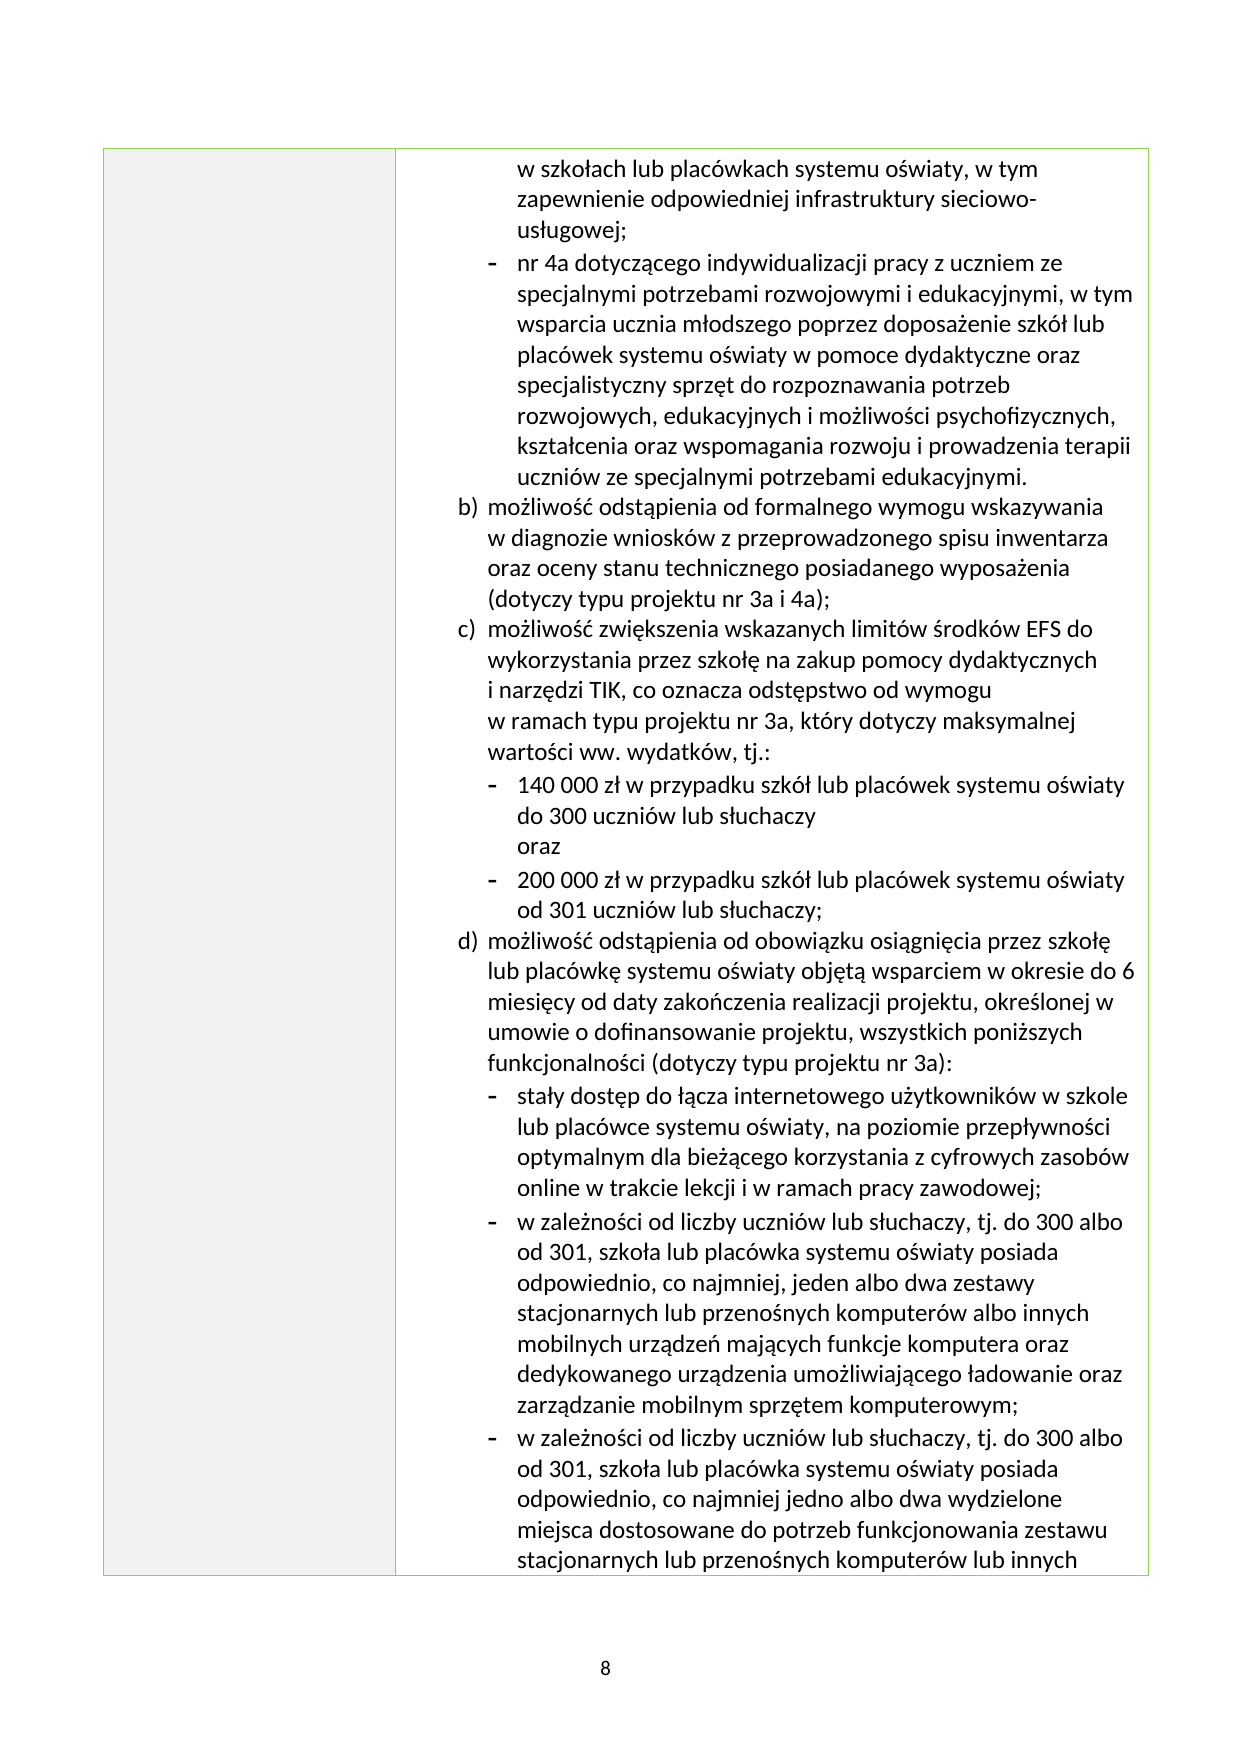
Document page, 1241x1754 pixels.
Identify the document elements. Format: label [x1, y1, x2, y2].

table_cell [396, 149, 1148, 1575]
table_cell [104, 149, 395, 1575]
